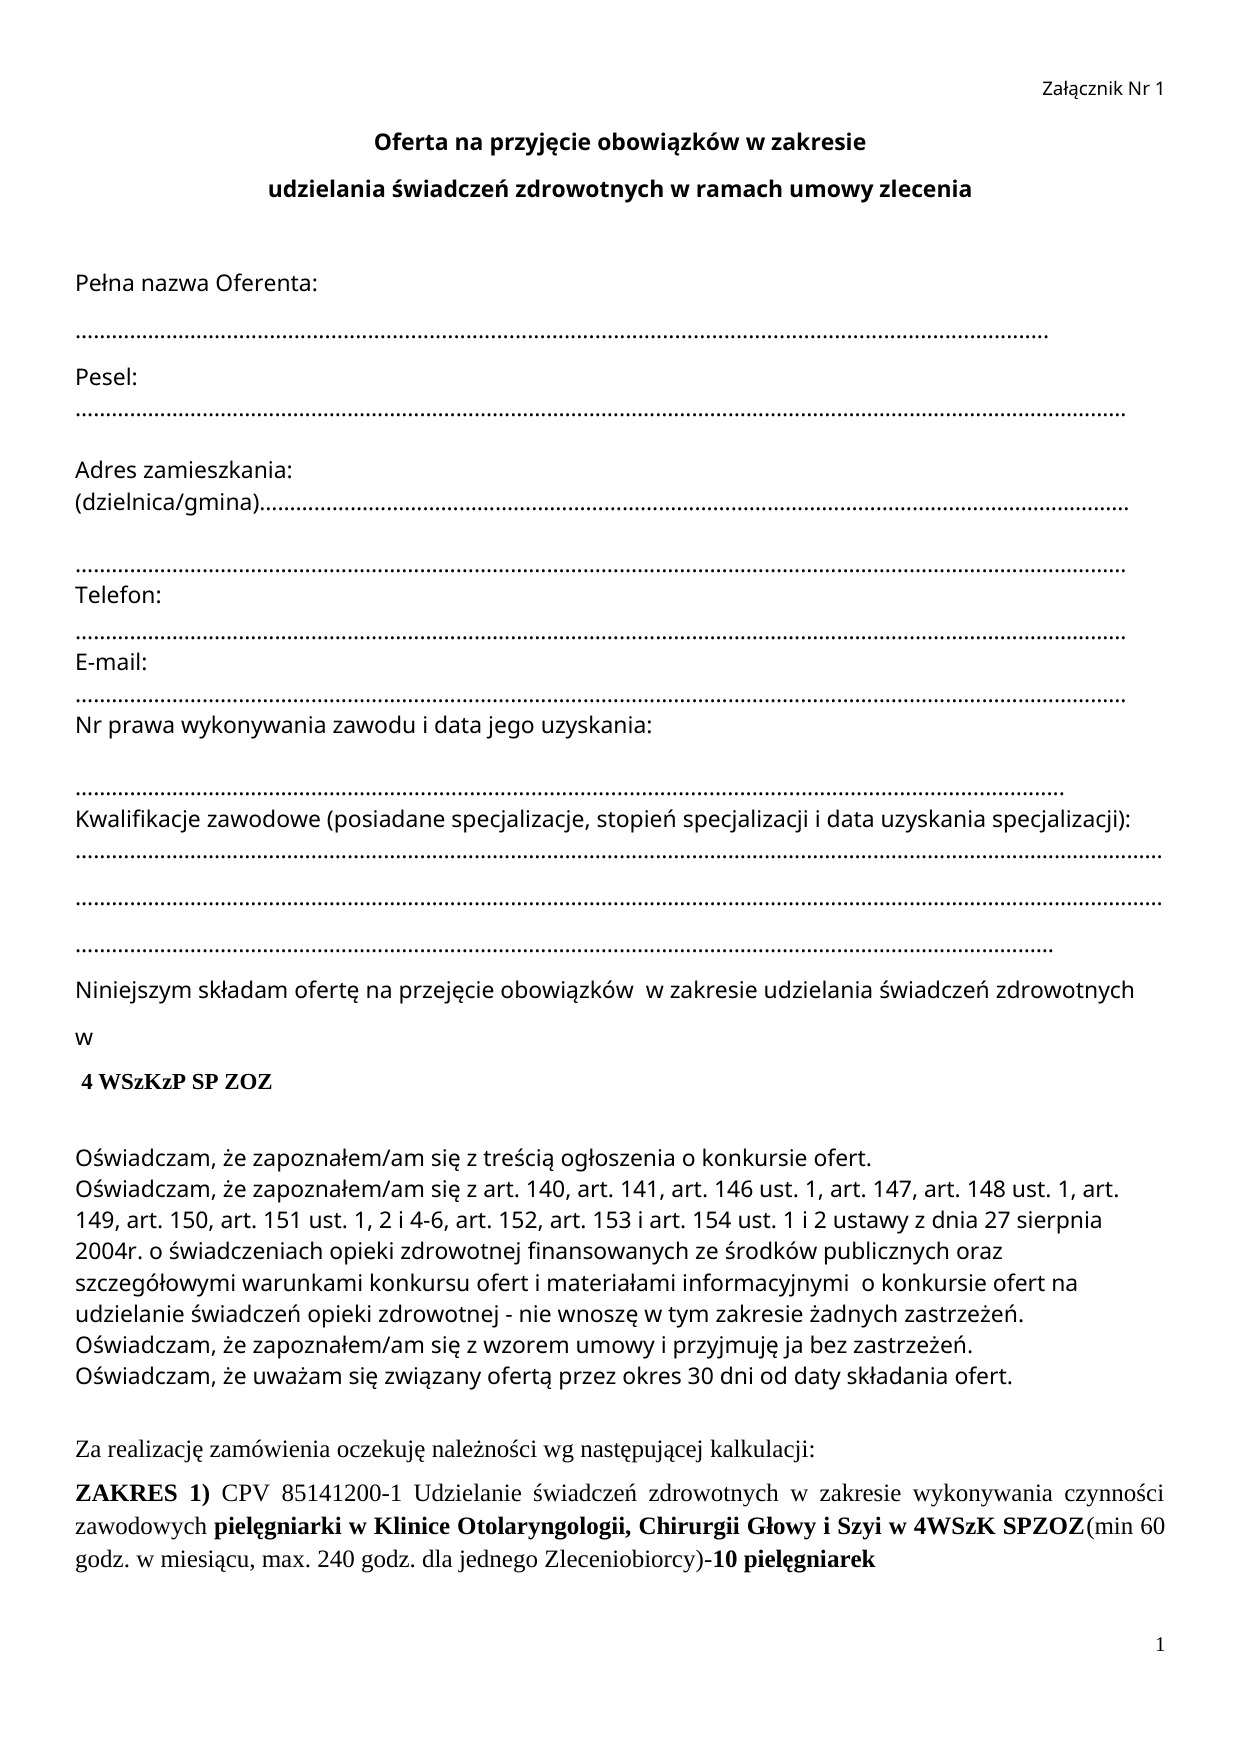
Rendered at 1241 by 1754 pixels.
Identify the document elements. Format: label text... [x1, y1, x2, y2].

text ……………………………………………………………………………………………………………………………………………………………………………………………………………………………………………………………………………………………………………………………………………………………………………………………………………………………………………………………………………… [75, 834, 1165, 959]
text Oświadczam, że uważam się związany ofertą przez okres 30 dni od daty składania ofert. [75, 1360, 1165, 1391]
text Pełna nazwa Oferenta: [75, 267, 1165, 298]
text Oświadczam, że zapoznałem/am się z treścią ogłoszenia o konkursie ofert. [75, 1141, 1165, 1173]
text Pesel: [75, 360, 1165, 392]
text Telefon: [75, 579, 1165, 610]
text Oferta na przyjęcie obowiązków w zakresie [75, 126, 1165, 157]
text Nr prawa wykonywania zawodu i data jego uzyskania: [75, 709, 1165, 740]
text ……………………....................................................................................................................................... [75, 313, 1165, 345]
text ………………………………………………………………………………………………………………………………………………………… [75, 615, 1165, 646]
text udzielania świadczeń zdrowotnych w ramach umowy zlecenia [75, 173, 1165, 204]
text ZAKRES 1) CPV 85141200-1 Udzielanie świadczeń zdrowotnych w zakresie wykonywania czynności zawodowych pielęgniarki w Klinice Otolaryngologii, Chirurgii Głowy i Szyi w 4WSzK SPZOZ(min 60 godz. w miesiącu, max. 240 godz. dla jednego Zleceniobiorcy)-10 pielęgniarek [75, 1478, 1165, 1572]
text (dzielnica/gmina)……………………………………………………………………………………………………………………………… [75, 485, 1165, 517]
text Oświadczam, że zapoznałem/am się z art. 140, art. 141, art. 146 ust. 1, art. 147, art. 148 ust. 1, art. 149, art. 150, art. 151 ust. 1, 2 i 4-6, art. 152, art. 153 i art. 154 ust. 1 i 2 ustawy z dnia 27 sierpnia 2004r. o świadczeniach opieki zdrowotnej finansowanych ze środków publicznych oraz szczegółowymi warunkami konkursu ofert i materiałami informacyjnymi o konkursie ofert na udzielanie świadczeń opieki zdrowotnej - nie wnoszę w tym zakresie żadnych zastrzeżeń. [75, 1173, 1165, 1329]
text Załącznik Nr 1 [960, 75, 1165, 126]
text ………………………………………………………………………………………………………………………………………………………… [75, 678, 1165, 709]
text ………………………………………………………………………………………………………………………………………………………… [75, 548, 1165, 579]
text Niniejszym składam ofertę na przejęcie obowiązków w zakresie udzielania świadczeń zdrowotnych w [75, 974, 1165, 1053]
text ………………………………………………………………………………………………………………………………………………………… [75, 392, 1165, 423]
text Za realizację zamówienia oczekuję należności wg następującej kalkulacji: [75, 1434, 1165, 1463]
text Kwalifikacje zawodowe (posiadane specjalizacje, stopień specjalizacji i data uzyskania specjalizacji): [75, 803, 1165, 834]
text E-mail: [75, 646, 1165, 678]
text ……………………………………………............................................................................................................... [75, 771, 1165, 803]
text Adres zamieszkania: [75, 454, 1165, 485]
text 4 WSzKzP SP ZOZ [75, 1068, 1165, 1094]
text Oświadczam, że zapoznałem/am się z wzorem umowy i przyjmuję ja bez zastrzeżeń. [75, 1329, 1165, 1360]
